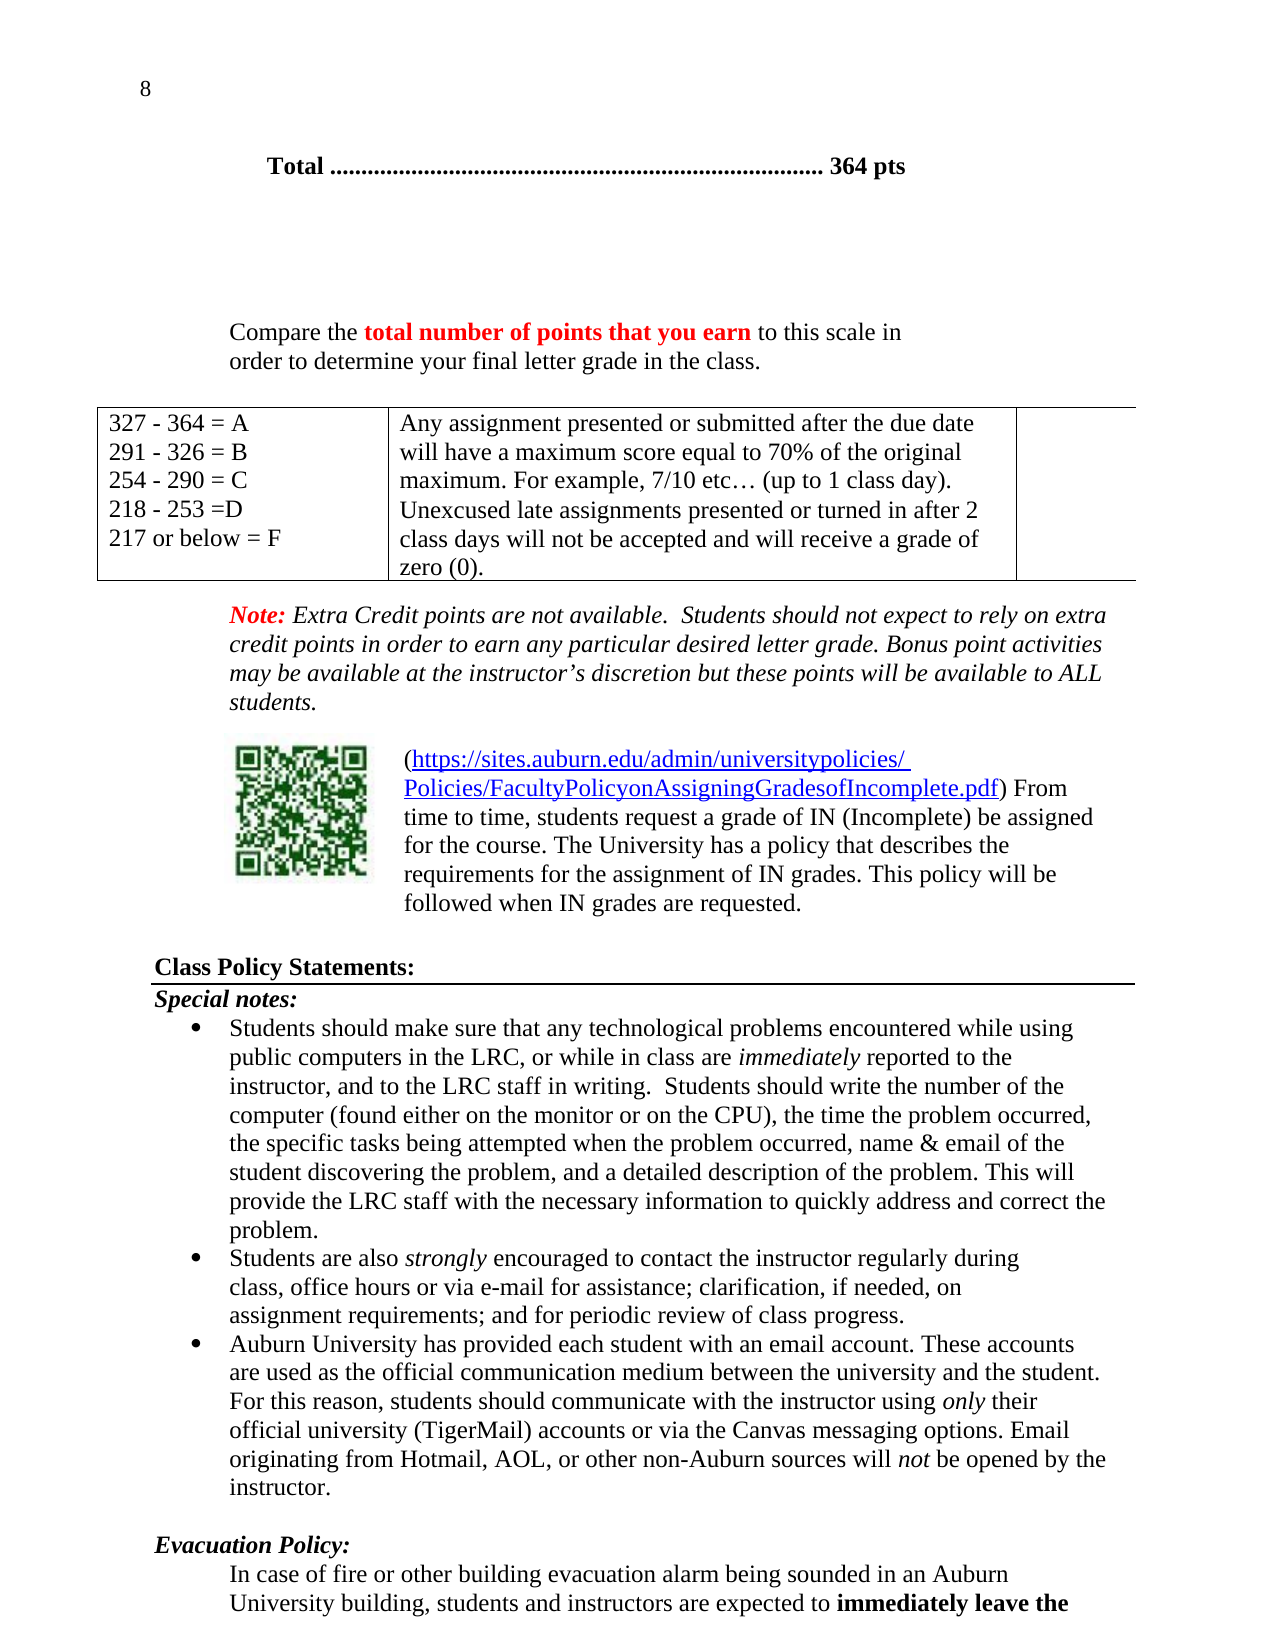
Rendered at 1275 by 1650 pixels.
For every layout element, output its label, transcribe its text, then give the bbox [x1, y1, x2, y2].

list Students should make sure that any technological problems encountered while using public computers in the LRC, or while in class are immediately reported to the instructor, and to the LRC staff in writing. Students should write the number of the computer (found either on the monitor or on the CPU), the time the problem occurred, the specific tasks being attempted when the problem occurred, name & email of the student discovering the problem, and a detailed description of the problem. This will provide the LRC staff with the necessary information to quickly address and correct the problem. [192, 1013, 1114, 1243]
subtitle Special notes: [154, 985, 1137, 1013]
subtitle Class Policy Statements: [154, 952, 1137, 981]
subtitle Evacuation Policy: [154, 1531, 1137, 1559]
text Compare the total number of points that you earn to this scale in order to determine your final letter grade in the class. [229, 317, 953, 375]
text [229, 1559, 1116, 1617]
text (https://sites.auburn.edu/admin/universitypolicies/ Policies/FacultyPolicyonAssigningGradesofIncomplete.pdf) From time to time, students request a grade of IN (Incomplete) be assigned for the course. The University has a policy that describes the requirements for the assignment of IN grades. This policy will be followed when IN grades are requested. [403, 744, 1112, 917]
list Students are also strongly encouraged to contact the instructor regularly during class, office hours or via e-mail for assistance; clarification, if needed, on assignment requirements; and for periodic review of class progress. [192, 1244, 1072, 1328]
list Auburn University has provided each student with an email account. These accounts are used as the official communication medium between the university and the student. For this reason, students should communicate with the instructor using only their official university (TigerMail) accounts or via the Canvas messaging options. Email originating from Hotmail, AOL, or other non-Auburn sources will not be opened by the instructor. [192, 1329, 1109, 1501]
subtitle Total ............................................................................... 364 pts [267, 151, 1137, 180]
picture [223, 733, 381, 890]
text Note: Extra Credit points are not available. Students should not expect to rely on extra credit points in order to earn any particular desired letter grade. Bonus point activities may be available at the instructor’s discretion but these points will be available to ALL students. [229, 600, 1119, 715]
